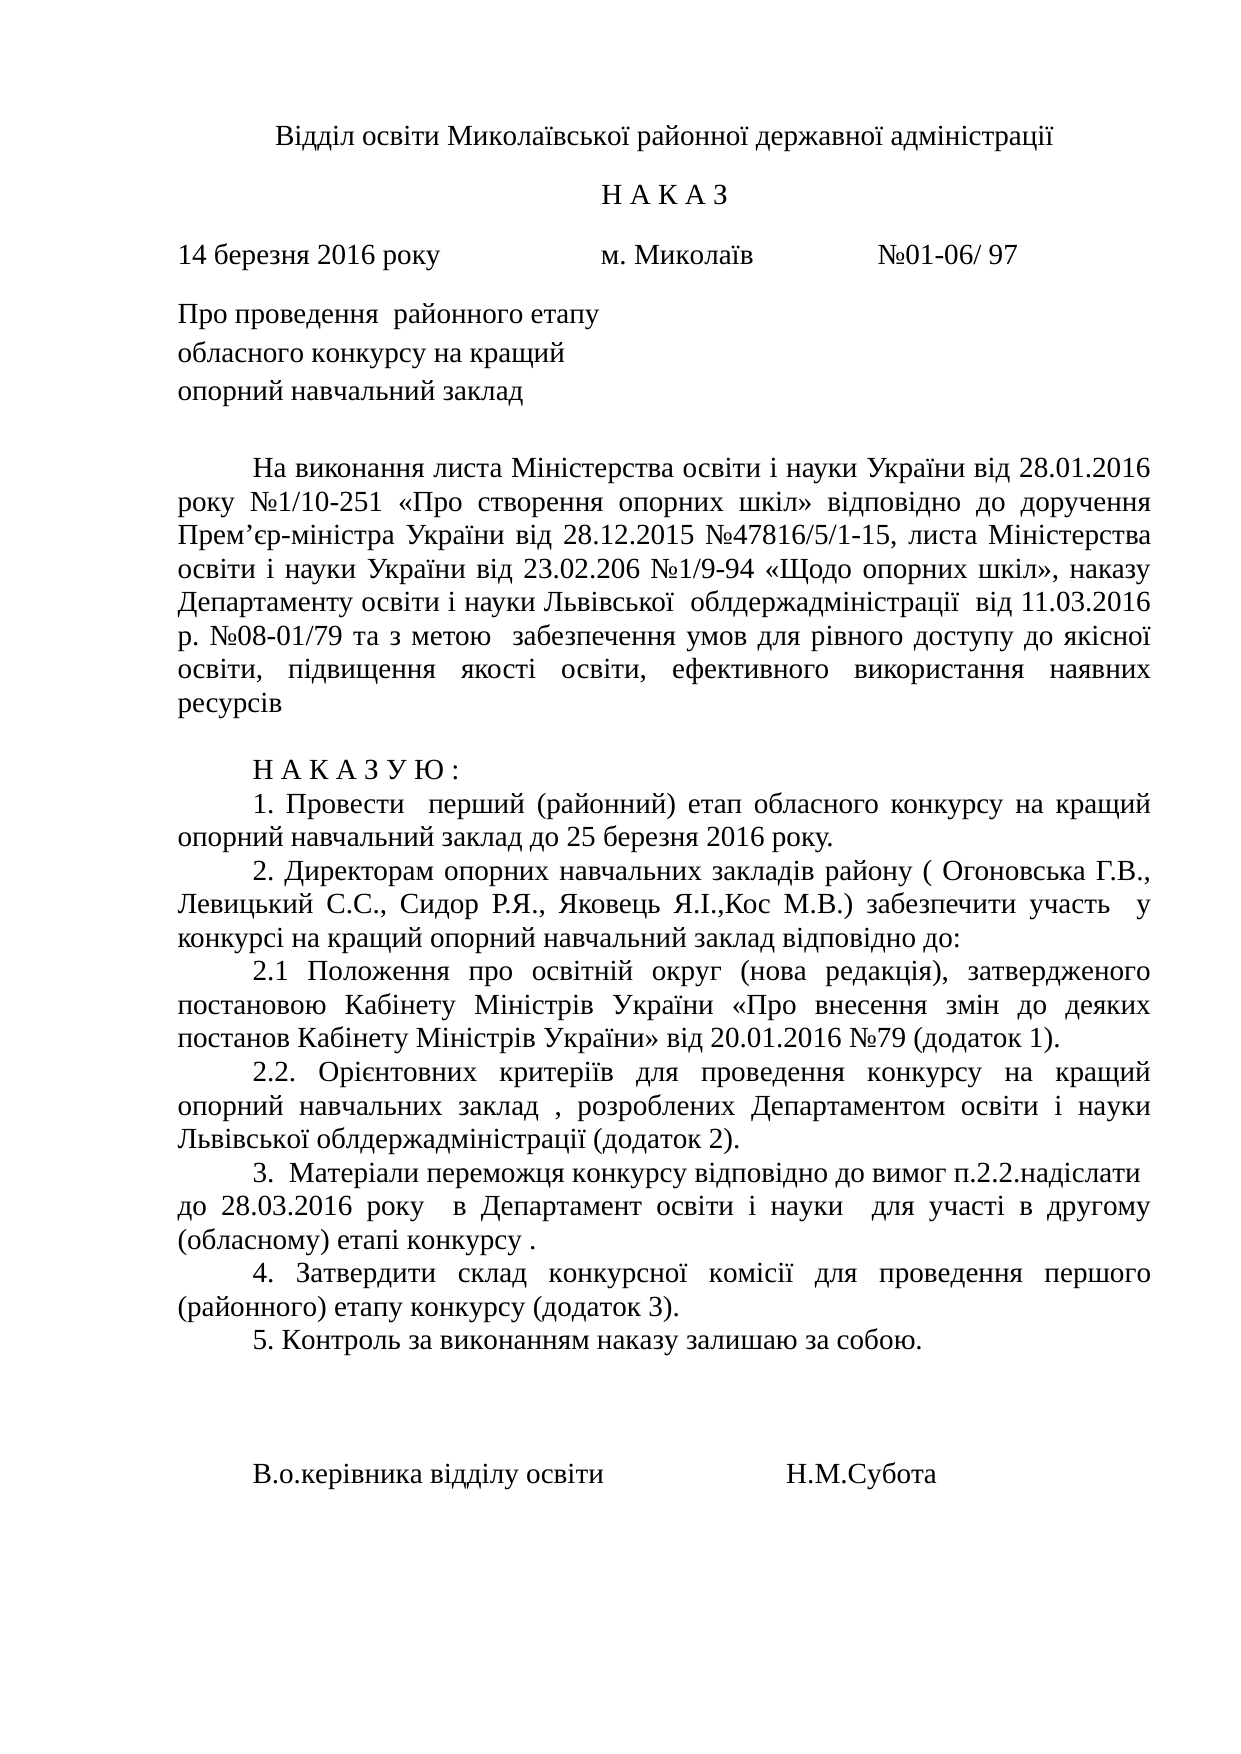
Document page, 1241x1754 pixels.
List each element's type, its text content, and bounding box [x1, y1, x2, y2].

text до 28.03.2016 року в Департамент освіти і науки для участі в другому (обласному) етапі конкурсу . [177, 1188, 1152, 1255]
text опорний навчальний заклад [177, 373, 1152, 407]
text В.о.керівника відділу освіти Н.М.Субота [177, 1457, 1152, 1490]
text обласного конкурсу на кращий [177, 335, 1152, 368]
text 14 березня 2016 року м. Миколаїв №01-06/ 97 [177, 237, 1152, 270]
text 5. Контроль за виконанням наказу залишаю за собою. [177, 1322, 1152, 1356]
text 3. Матеріали переможця конкурсу відповідно до вимог п.2.2.надіслати [177, 1155, 1152, 1188]
text 2.2. Орієнтовних критеріїв для проведення конкурсу на кращий опорний навчальних заклад , розроблених Департаментом освіти і науки Львівської облдержадміністрації (додаток 2). [177, 1054, 1152, 1155]
text На виконання листа Міністерства освіти і науки України від 28.01.2016 року №1/10-251 «Про створення опорних шкіл» відповідно до доручення Прем’єр-міністра України від 28.12.2015 №47816/5/1-15, листа Міністерства освіти і науки України від 23.02.206 №1/9-94 «Щодо опорних шкіл», наказу Департаменту освіти і науки Львівської облдержадміністрації від 11.03.2016 р. №08-01/79 та з метою забезпечення умов для рівного доступу до якісної освіти, підвищення якості освіти, ефективного використання наявних ресурсів [177, 450, 1152, 719]
text Н А К А З У Ю : [177, 752, 1152, 786]
text 2.1 Положення про освітній округ (нова редакція), затвердженого постановою Кабінету Міністрів України «Про внесення змін до деяких постанов Кабінету Міністрів України» від 20.01.2016 №79 (додаток 1). [177, 953, 1152, 1054]
text Н А К А З [177, 177, 1152, 211]
text 2. Директорам опорних навчальних закладів району ( Огоновська Г.В., Левицький С.С., Сидор Р.Я., Яковець Я.І.,Кос М.В.) забезпечити участь у конкурсі на кращий опорний навчальний заклад відповідно до: [177, 853, 1152, 953]
text 4. Затвердити склад конкурсної комісії для проведення першого (районного) етапу конкурсу (додаток 3). [177, 1255, 1152, 1322]
text Відділ освіти Миколаївської районної державної адміністрації [177, 118, 1152, 152]
text Про проведення районного етапу [177, 296, 1152, 330]
text 1. Провести перший (районний) етап обласного конкурсу на кращий опорний навчальний заклад до 25 березня 2016 року. [177, 786, 1152, 853]
